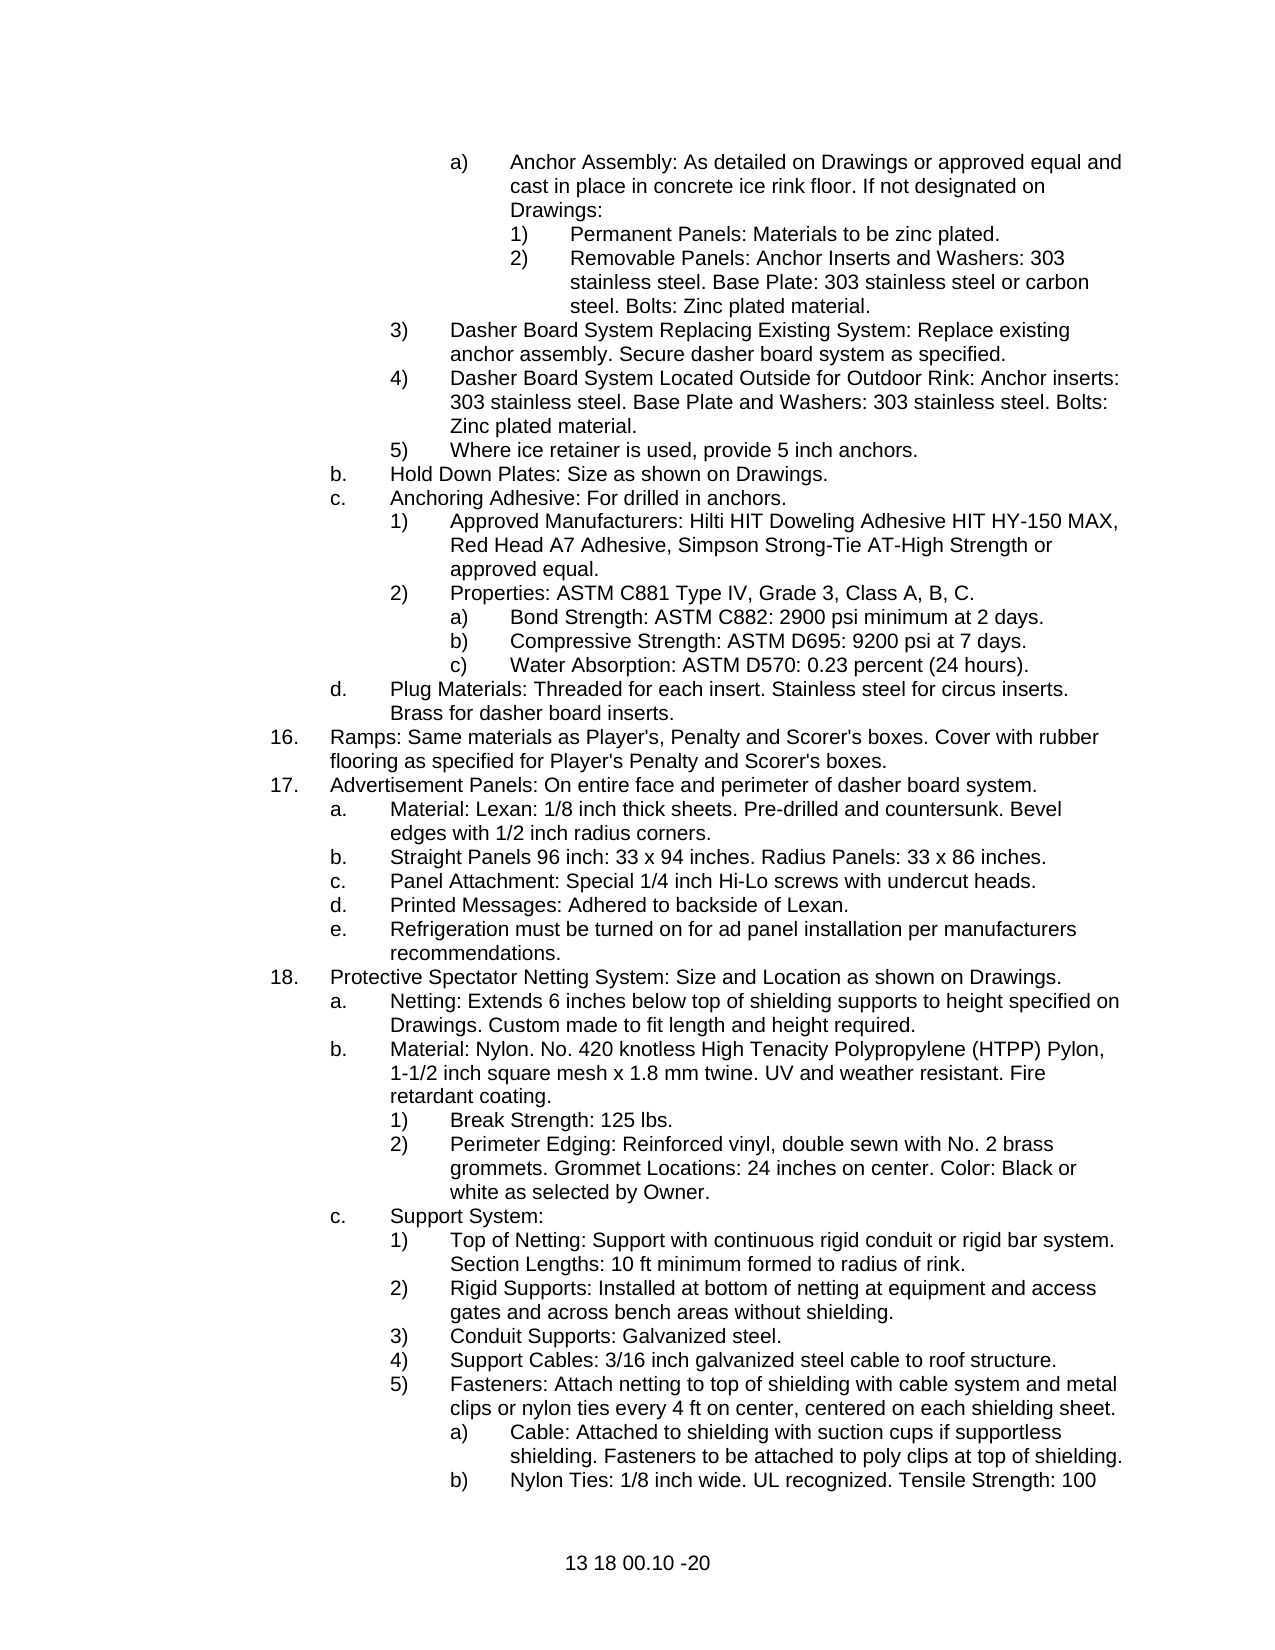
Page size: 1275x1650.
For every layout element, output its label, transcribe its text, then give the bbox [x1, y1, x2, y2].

list Cable: Attached to shielding with suction cups if supportless shielding. Fasteners to be attached to poly clips at top of shielding. [450, 1420, 1125, 1468]
list Compressive Strength: ASTM D695: 9200 psi at 7 days. [450, 629, 1125, 653]
list Permanent Panels: Materials to be zinc plated. [510, 222, 1125, 246]
list Hold Down Plates: Size as shown on Drawings. [330, 461, 1125, 485]
list Rigid Supports: Installed at bottom of netting at equipment and access gates and across bench areas without shielding. [390, 1276, 1125, 1324]
list Refrigeration must be turned on for ad panel installation per manufacturers recommendations. [330, 917, 1125, 964]
list Break Strength: 125 lbs. [390, 1108, 1125, 1132]
list Anchor Assembly: As detailed on Drawings or approved equal and cast in place in concrete ice rink floor. If not designated on Drawings: [450, 150, 1125, 222]
list Dasher Board System Replacing Existing System: Replace existing anchor assembly. Secure dasher board system as specified. [390, 318, 1125, 366]
list Straight Panels 96 inch: 33 x 94 inches. Radius Panels: 33 x 86 inches. [330, 845, 1125, 869]
list Support System: [330, 1204, 1125, 1228]
list Conduit Supports: Galvanized steel. [390, 1324, 1125, 1348]
list Perimeter Edging: Reinforced vinyl, double sewn with No. 2 brass grommets. Grommet Locations: 24 inches on center. Color: Black or white as selected by Owner. [390, 1132, 1125, 1204]
list Water Absorption: ASTM D570: 0.23 percent (24 hours). [450, 653, 1125, 677]
list Material: Lexan: 1/8 inch thick sheets. Pre-drilled and countersunk. Bevel edges with 1/2 inch radius corners. [330, 797, 1125, 845]
list Support Cables: 3/16 inch galvanized steel cable to roof structure. [390, 1348, 1125, 1372]
list Removable Panels: Anchor Inserts and Washers: 303 stainless steel. Base Plate: 303 stainless steel or carbon steel. Bolts: Zinc plated material. [510, 246, 1125, 318]
list Approved Manufacturers: Hilti HIT Doweling Adhesive HIT HY-150 MAX, Red Head A7 Adhesive, Simpson Strong-Tie AT-High Strength or approved equal. [390, 509, 1125, 581]
list Plug Materials: Threaded for each insert. Stainless steel for circus inserts. Brass for dasher board inserts. [330, 677, 1125, 725]
list Properties: ASTM C881 Type IV, Grade 3, Class A, B, C. [390, 581, 1125, 605]
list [450, 1468, 1125, 1492]
list Fasteners: Attach netting to top of shielding with cable system and metal clips or nylon ties every 4 ft on center, centered on each shielding sheet. [390, 1372, 1125, 1420]
list Protective Spectator Netting System: Size and Location as shown on Drawings. [270, 964, 1125, 988]
list Where ice retainer is used, provide 5 inch anchors. [390, 437, 1125, 461]
list Material: Nylon. No. 420 knotless High Tenacity Polypropylene (HTPP) Pylon, 1-1/2 inch square mesh x 1.8 mm twine. UV and weather resistant. Fire retardant coating. [330, 1036, 1125, 1108]
list Top of Netting: Support with continuous rigid conduit or rigid bar system. Section Lengths: 10 ft minimum formed to radius of rink. [390, 1228, 1125, 1276]
list Advertisement Panels: On entire face and perimeter of dasher board system. [270, 773, 1125, 797]
list Netting: Extends 6 inches below top of shielding supports to height specified on Drawings. Custom made to fit length and height required. [330, 988, 1125, 1036]
list Anchoring Adhesive: For drilled in anchors. [330, 485, 1125, 509]
list Panel Attachment: Special 1/4 inch Hi-Lo screws with undercut heads. [330, 869, 1125, 893]
list Ramps: Same materials as Player's, Penalty and Scorer's boxes. Cover with rubber flooring as specified for Player's Penalty and Scorer's boxes. [270, 725, 1125, 773]
list Bond Strength: ASTM C882: 2900 psi minimum at 2 days. [450, 605, 1125, 629]
list Printed Messages: Adhered to backside of Lexan. [330, 893, 1125, 917]
list Dasher Board System Located Outside for Outdoor Rink: Anchor inserts: 303 stainless steel. Base Plate and Washers: 303 stainless steel. Bolts: Zinc plated material. [390, 366, 1125, 437]
